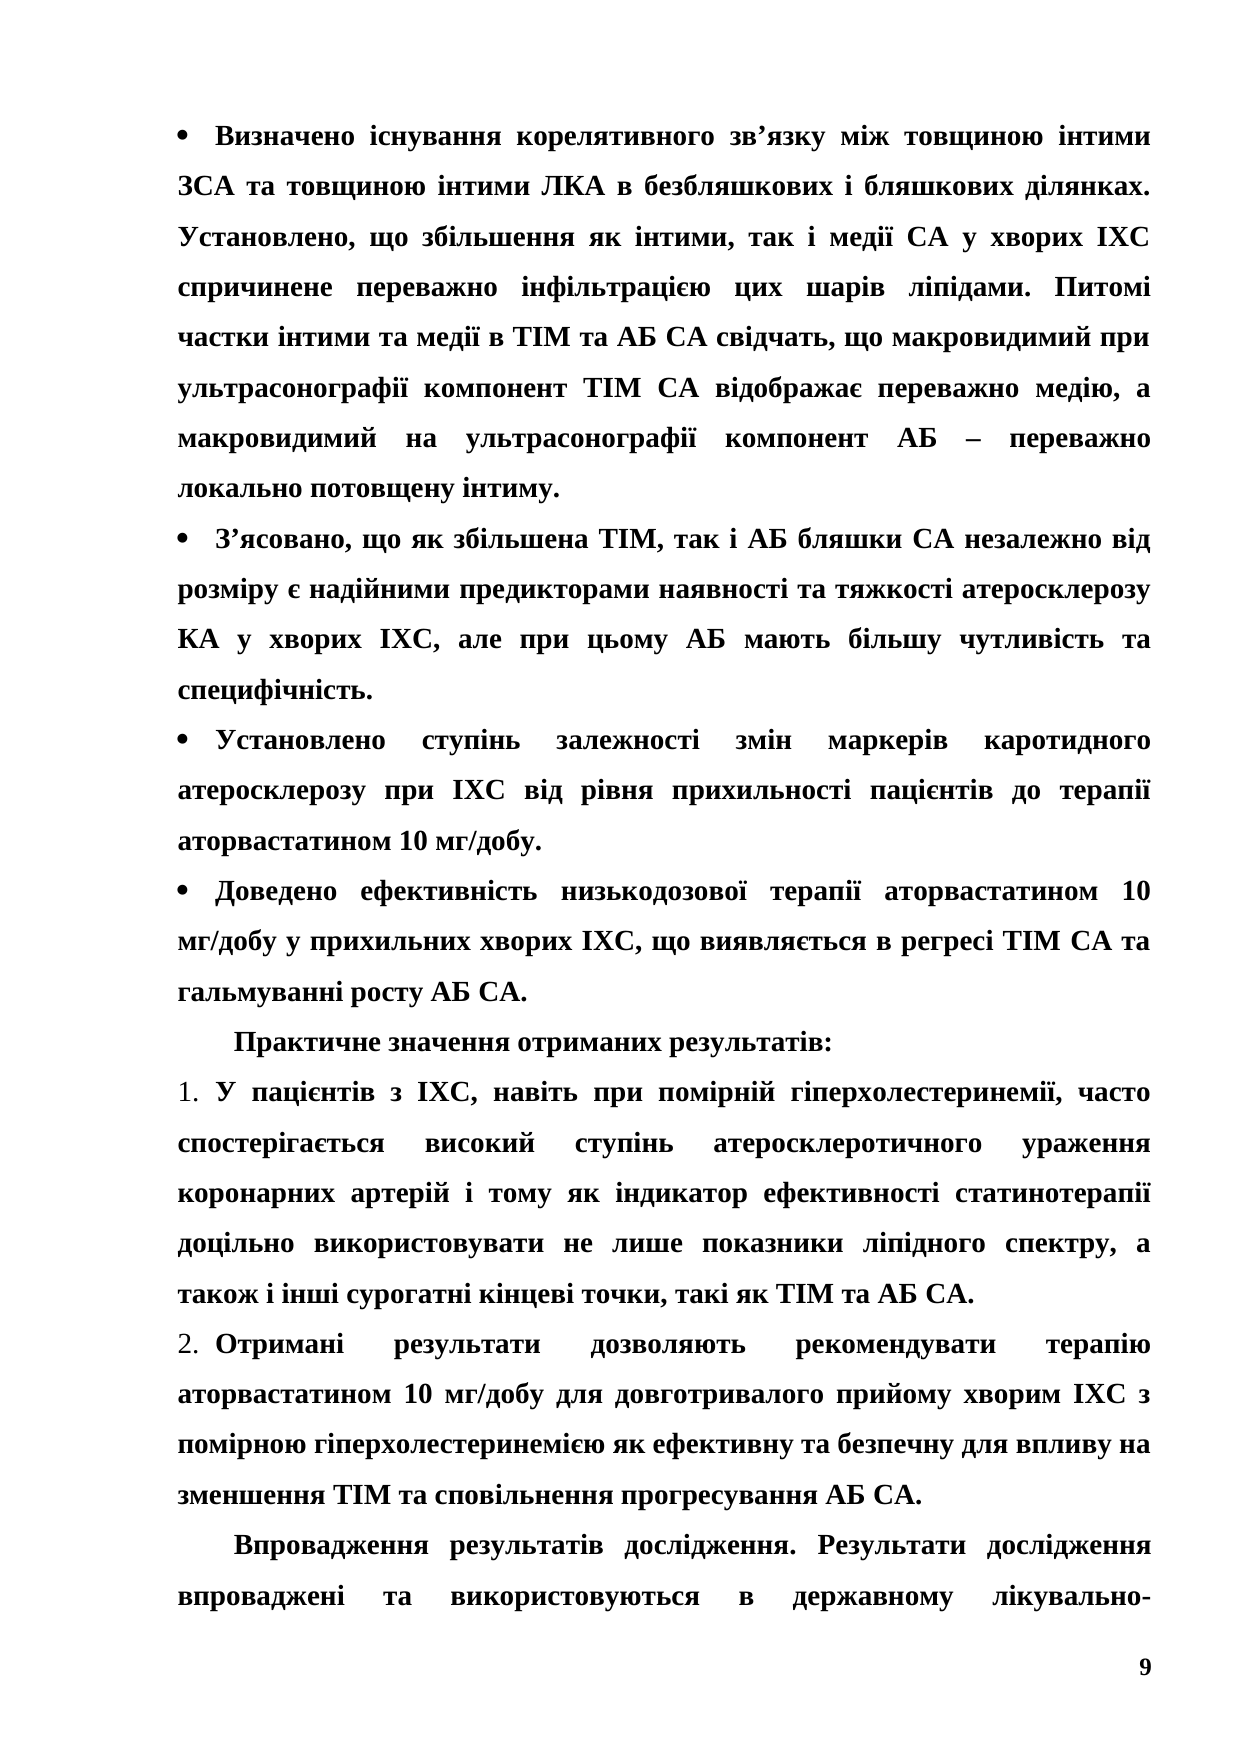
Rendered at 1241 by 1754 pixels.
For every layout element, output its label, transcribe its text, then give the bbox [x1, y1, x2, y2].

list У пацієнтів з ІХС, навіть при помірній гіперхолестеринемії, часто спостерігається високий ступінь атеросклеротичного ураження коронарних артерій і тому як індикатор ефективності статинотерапії доцільно використовувати не лише показники ліпідного спектру, а також і інші сурогатні кінцеві точки, такі як ТІМ та АБ СА. [177, 1074, 1152, 1309]
list Визначено існування корелятивного зв’язку між товщиною інтими ЗСА та товщиною інтими ЛКА в безбляшкових і бляшкових ділянках. Установлено, що збільшення як інтими, так і медії СА у хворих ІХС спричинене переважно інфільтрацією цих шарів ліпідами. Питомі частки інтими та медії в ТІМ та АБ СА свідчать, що макровидимий при ультрасонографії компонент ТІМ СА відображає переважно медію, а макровидимий на ультрасонографії компонент АБ – переважно локально потовщену інтиму. [177, 118, 1152, 504]
list З’ясовано, що як збільшена ТІМ, так і АБ бляшки СА незалежно від розміру є надійними предикторами наявності та тяжкості атеросклерозу КА у хворих ІХС, але при цьому АБ мають більшу чутливість та специфічність. [177, 521, 1152, 705]
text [177, 1527, 1152, 1611]
list Установлено ступінь залежності змін маркерів каротидного атеросклерозу при ІХС від рівня прихильності пацієнтів до терапії аторвастатином 10 мг/добу. [177, 722, 1152, 856]
text Практичне значення отриманих результатів: [177, 1024, 1146, 1058]
list Отримані результати дозволяють рекомендувати терапію аторвастатином 10 мг/добу для довготривалого прийому хворим ІХС з помірною гіперхолестеринемією як ефективну та безпечну для впливу на зменшення ТІМ та сповільнення прогресування АБ СА. [177, 1326, 1152, 1511]
list Доведено ефективність низькодозової терапії аторвастатином 10 мг/добу у прихильних хворих ІХС, що виявляється в регресі ТІМ СА та гальмуванні росту АБ СА. [177, 873, 1152, 1007]
